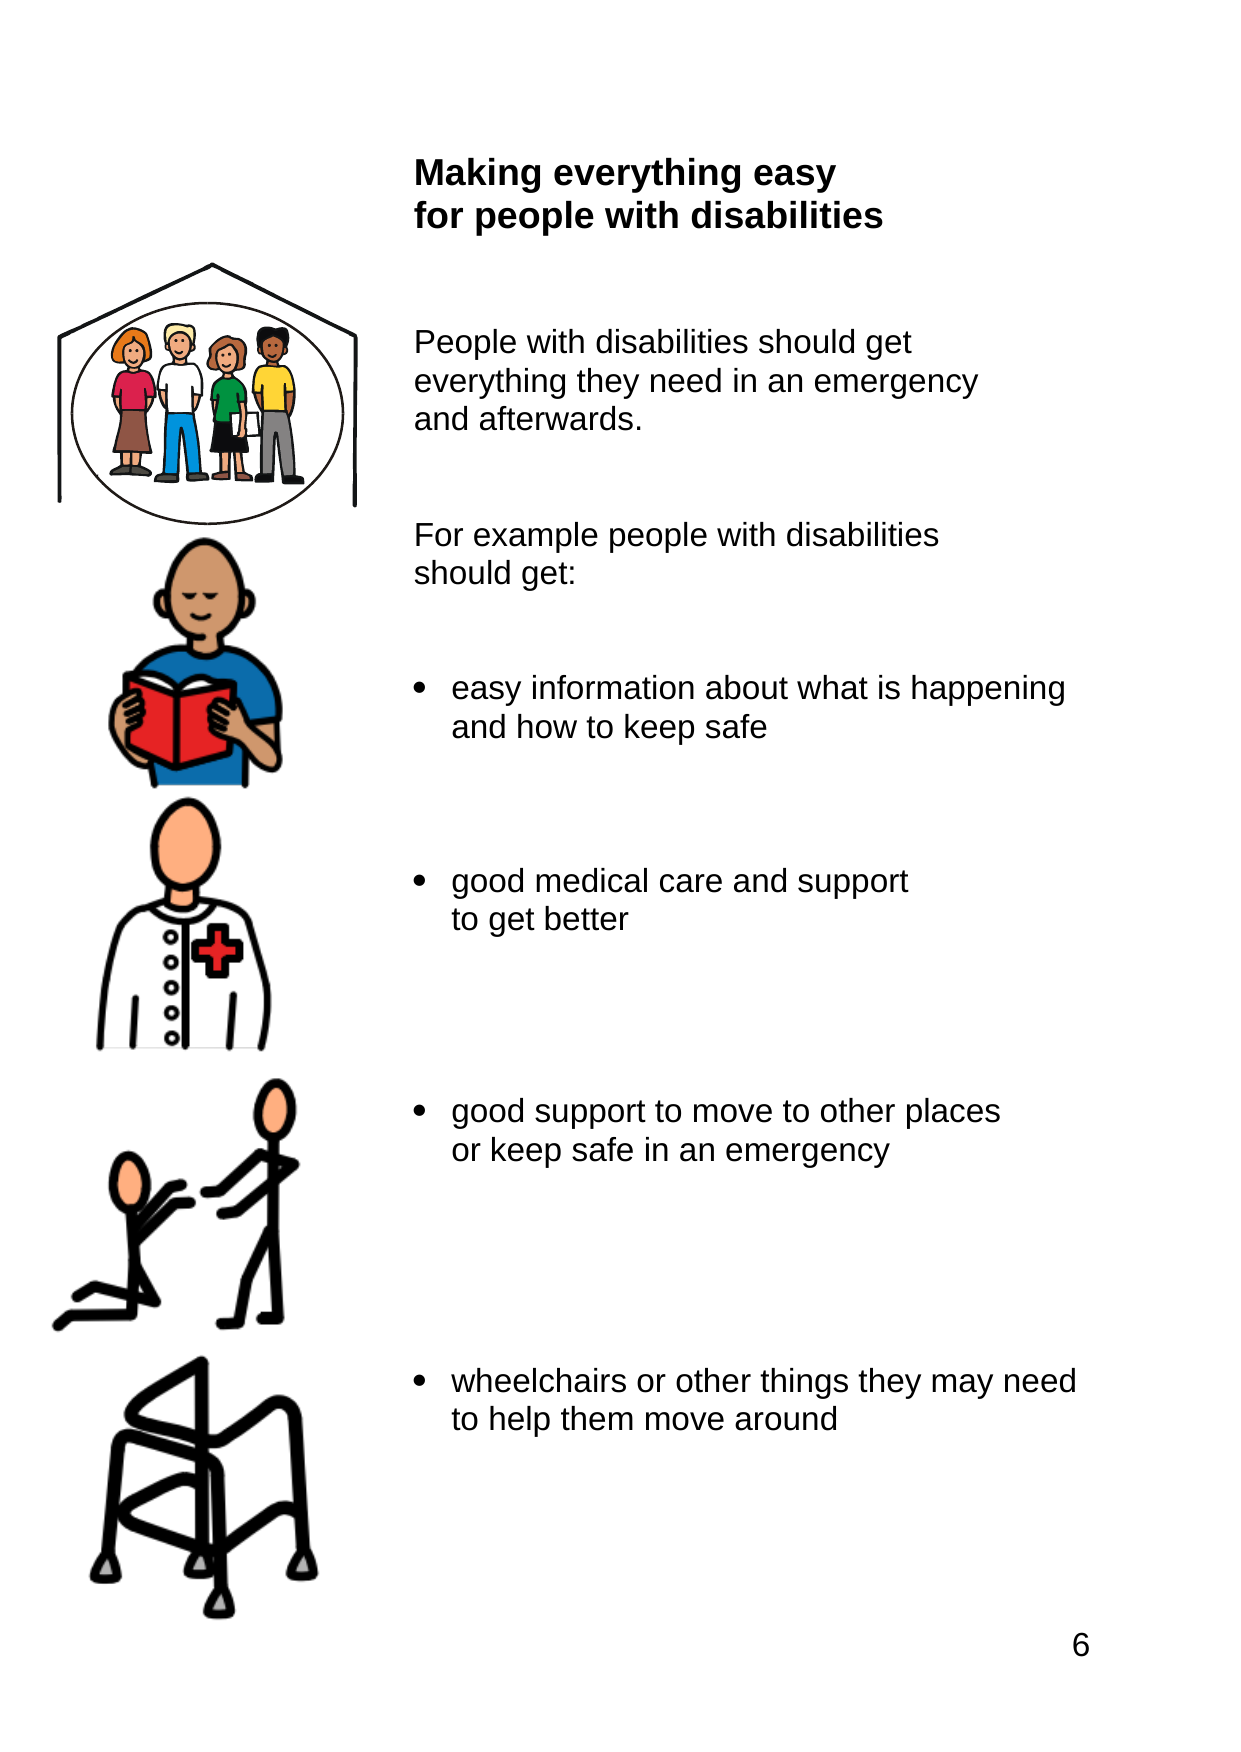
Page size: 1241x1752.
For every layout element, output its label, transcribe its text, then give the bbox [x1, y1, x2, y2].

text People with disabilities should get everything they need in an emergency and afterwards. [413, 322, 1090, 438]
text For example people with disabilities should get: [413, 515, 1090, 592]
list good medical care and support to get better [413, 861, 1090, 938]
list easy information about what is happening and how to keep safe [413, 668, 1090, 745]
text Making everything easy for people with disabilities [413, 150, 1090, 236]
list wheelchairs or other things they may need to help them move around [413, 1361, 1090, 1438]
list good support to move to other places or keep safe in an emergency [413, 1091, 1090, 1168]
